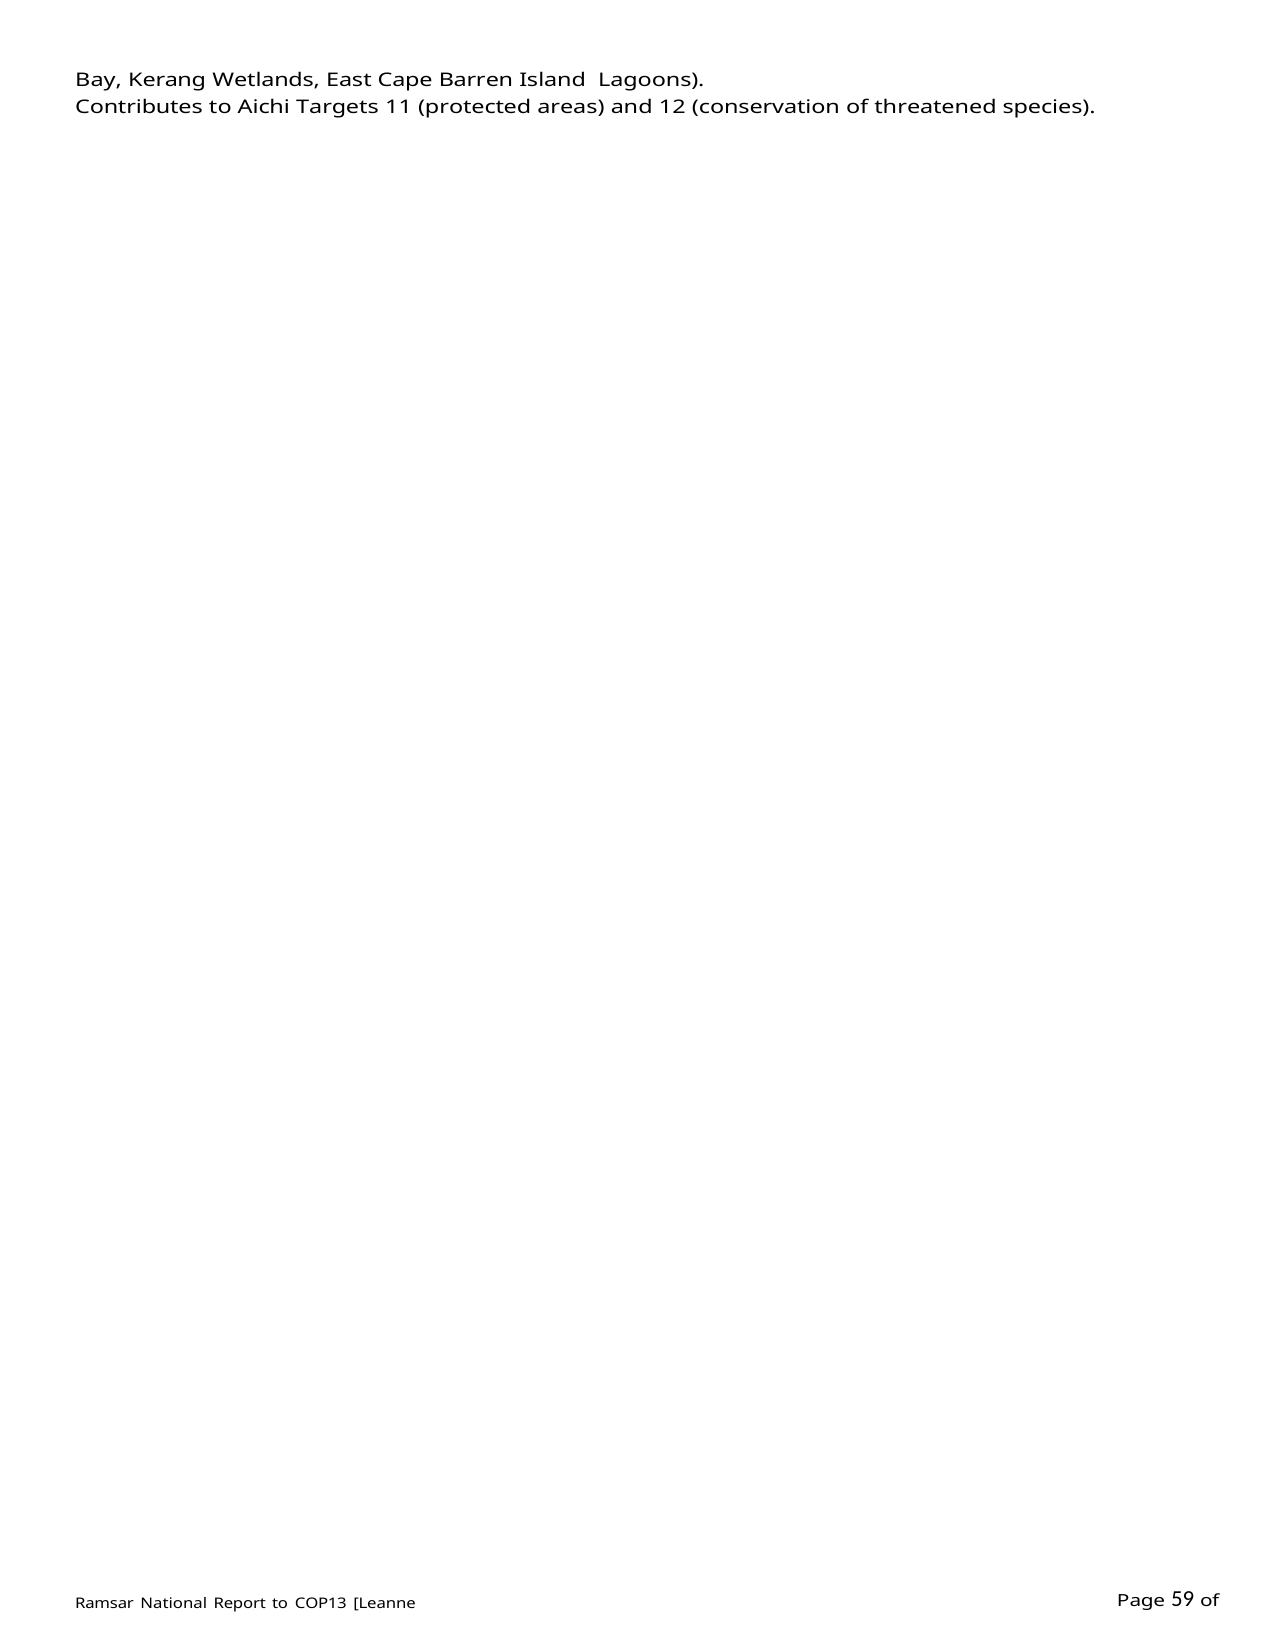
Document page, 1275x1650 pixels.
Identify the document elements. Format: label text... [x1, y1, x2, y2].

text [75, 67, 1108, 92]
text Contributes to Aichi Targets 11 (protected areas) and 12 (conservation of threatened species). [75, 93, 1254, 118]
